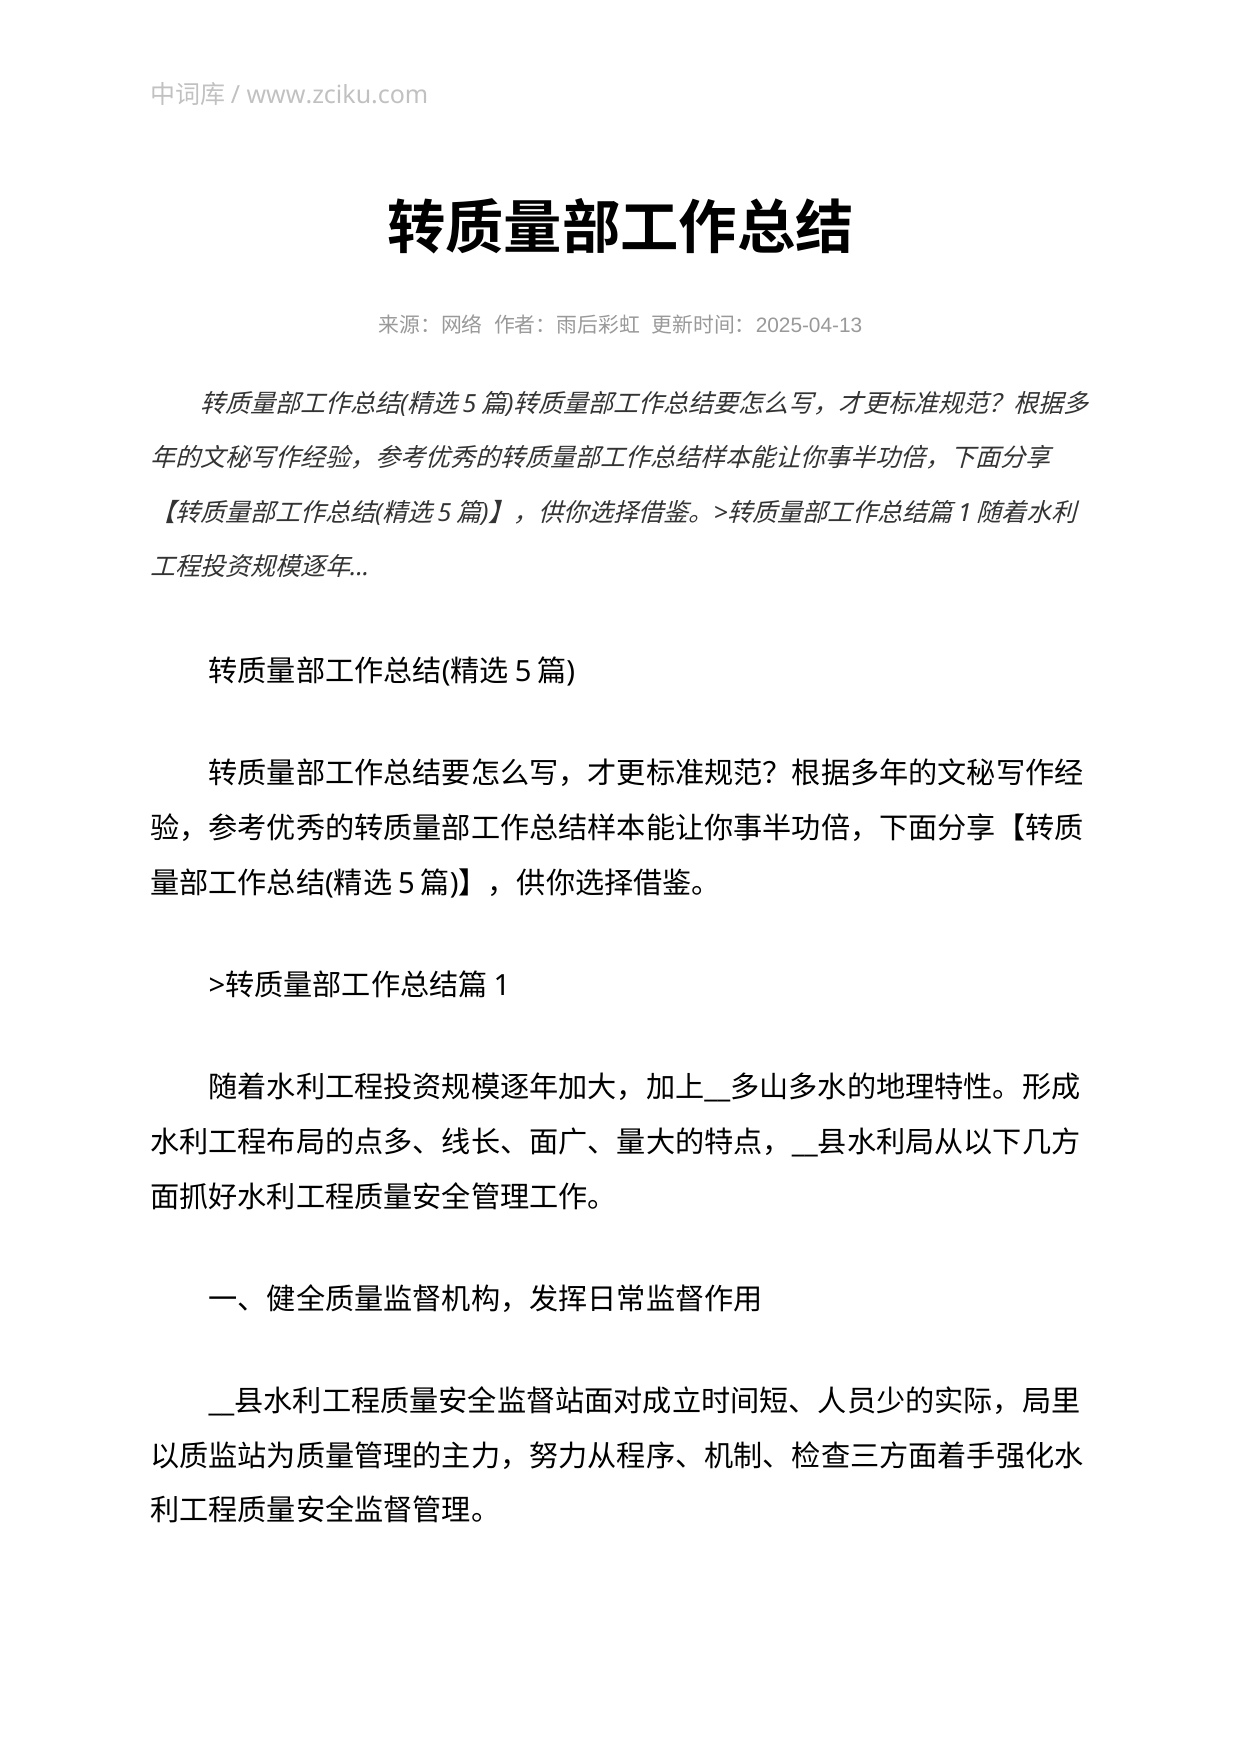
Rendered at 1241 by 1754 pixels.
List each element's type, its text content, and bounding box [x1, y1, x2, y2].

subtitle 转质量部工作总结 [150, 181, 1090, 266]
text 一、健全质量监督机构，发挥日常监督作用 [150, 1275, 1090, 1318]
text >转质量部工作总结篇1 [150, 962, 1090, 1004]
text 转质量部工作总结(精选5篇)转质量部工作总结要怎么写，才更标准规范？根据多年的文秘写作经验，参考优秀的转质量部工作总结样本能让你事半功倍，下面分享【转质量部工作总结(精选5篇)】，供你选择借鉴。>转质量部工作总结篇1随着水利工程投资规模逐年... [150, 383, 1090, 583]
text 来源：网络 作者：雨后彩虹 更新时间：2025-04-13 [150, 313, 1090, 337]
text __县水利工程质量安全监督站面对成立时间短、人员少的实际，局里以质监站为质量管理的主力，努力从程序、机制、检查三方面着手强化水利工程质量安全监督管理。 [150, 1377, 1090, 1529]
text 转质量部工作总结(精选5篇) [150, 648, 1090, 690]
text 随着水利工程投资规模逐年加大，加上__多山多水的地理特性。形成水利工程布局的点多、线长、面广、量大的特点，__县水利局从以下几方面抓好水利工程质量安全管理工作。 [150, 1063, 1090, 1216]
text 转质量部工作总结要怎么写，才更标准规范？根据多年的文秘写作经验，参考优秀的转质量部工作总结样本能让你事半功倍，下面分享【转质量部工作总结(精选5篇)】，供你选择借鉴。 [150, 750, 1090, 902]
